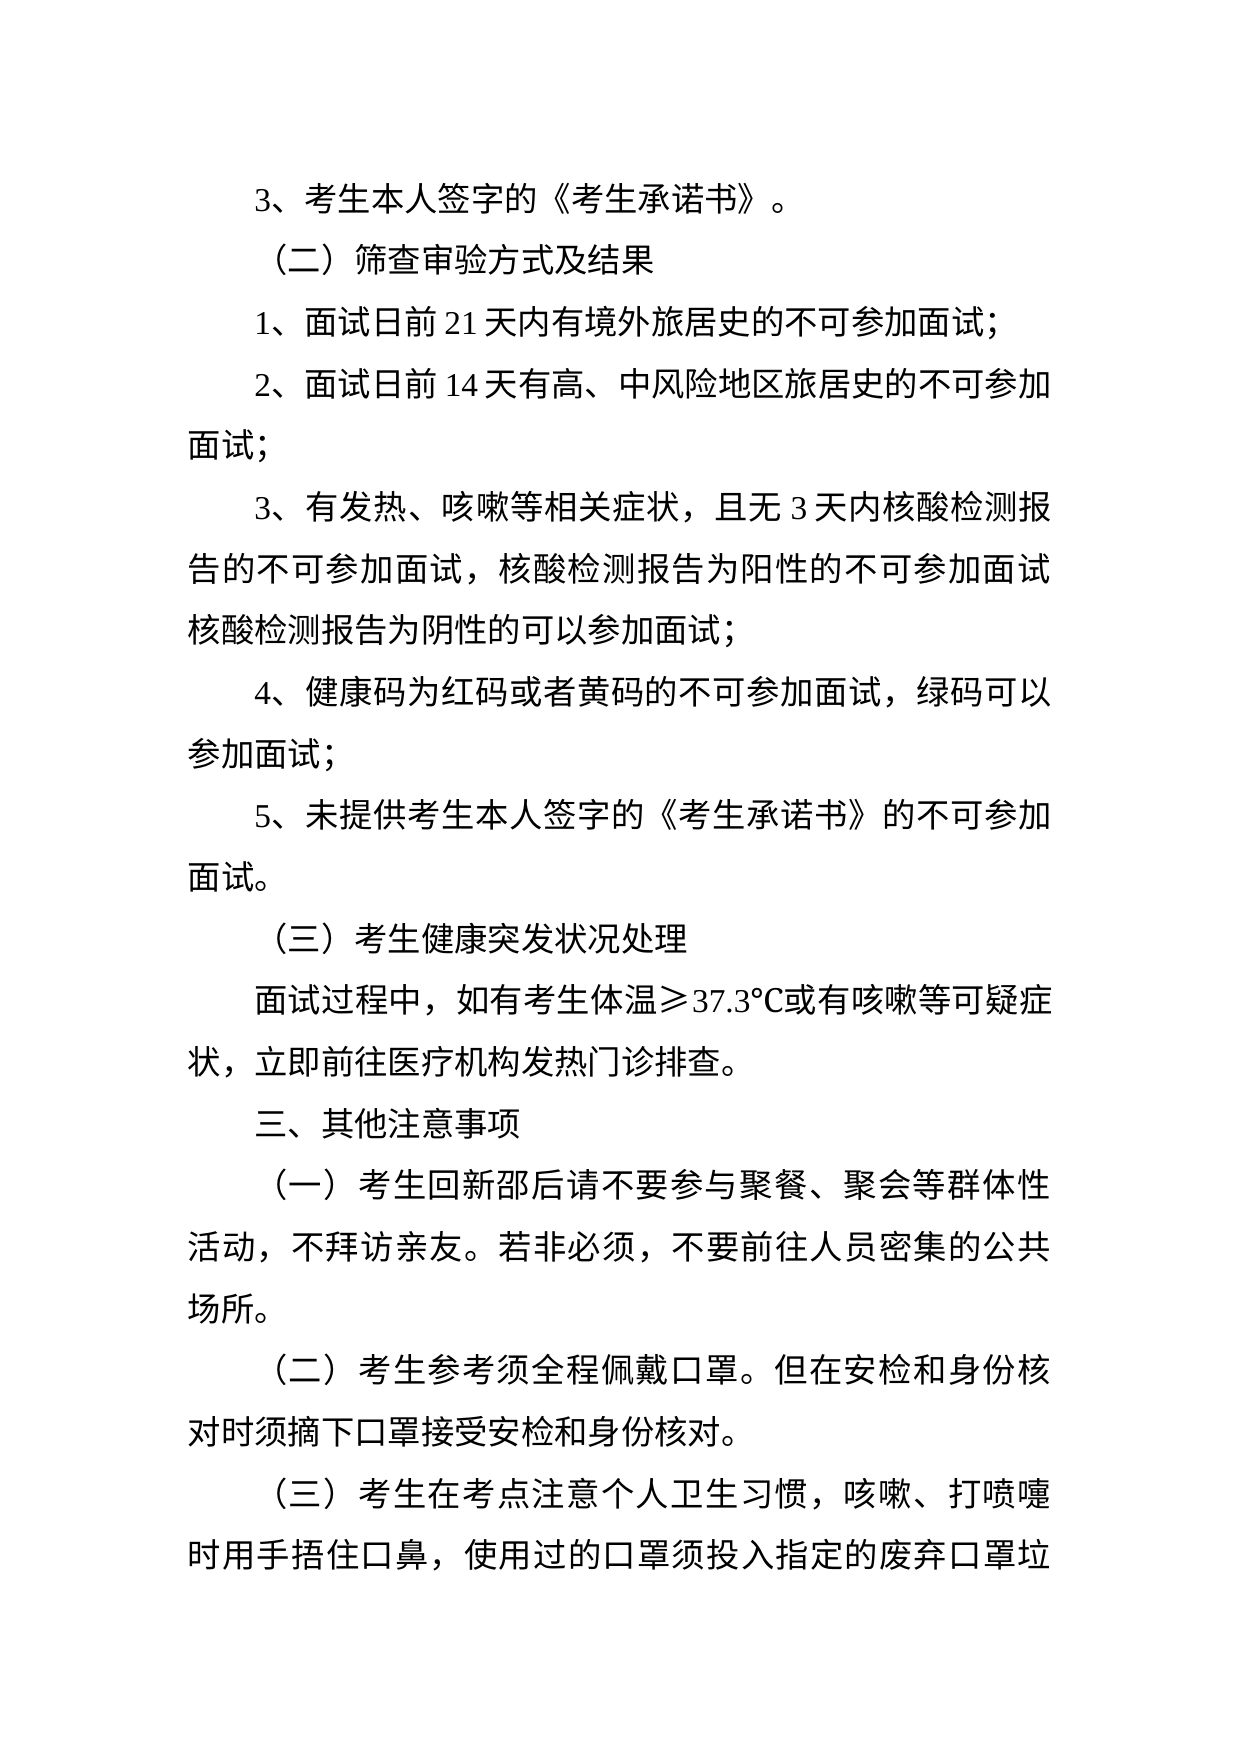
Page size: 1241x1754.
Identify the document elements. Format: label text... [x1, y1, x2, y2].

text 4、健康码为红码或者黄码的不可参加面试，绿码可以参加面试； [187, 655, 1053, 779]
text 2、面试日前14天有高、中风险地区旅居史的不可参加面试； [187, 347, 1053, 470]
text （二）筛查审验方式及结果 [187, 224, 1053, 285]
text （三）考生健康突发状况处理 [187, 902, 1053, 964]
text （二）考生参考须全程佩戴口罩。但在安检和身份核对时须摘下口罩接受安检和身份核对。 [187, 1334, 1053, 1457]
text 5、未提供考生本人签字的《考生承诺书》的不可参加面试。 [187, 779, 1053, 902]
text 3、有发热、咳嗽等相关症状，且无3天内核酸检测报告的不可参加面试，核酸检测报告为阳性的不可参加面试，核酸检测报告为阴性的可以参加面试； [187, 470, 1053, 655]
text 3、考生本人签字的《考生承诺书》。 [187, 162, 1053, 224]
text 1、面试日前21天内有境外旅居史的不可参加面试； [187, 285, 1053, 347]
text 三、其他注意事项 [187, 1087, 1053, 1149]
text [187, 1457, 1053, 1580]
text （一）考生回新邵后请不要参与聚餐、聚会等群体性活动，不拜访亲友。若非必须，不要前往人员密集的公共场所。 [187, 1149, 1053, 1334]
text 面试过程中，如有考生体温≥37.3℃或有咳嗽等可疑症状，立即前往医疗机构发热门诊排查。 [187, 964, 1053, 1087]
